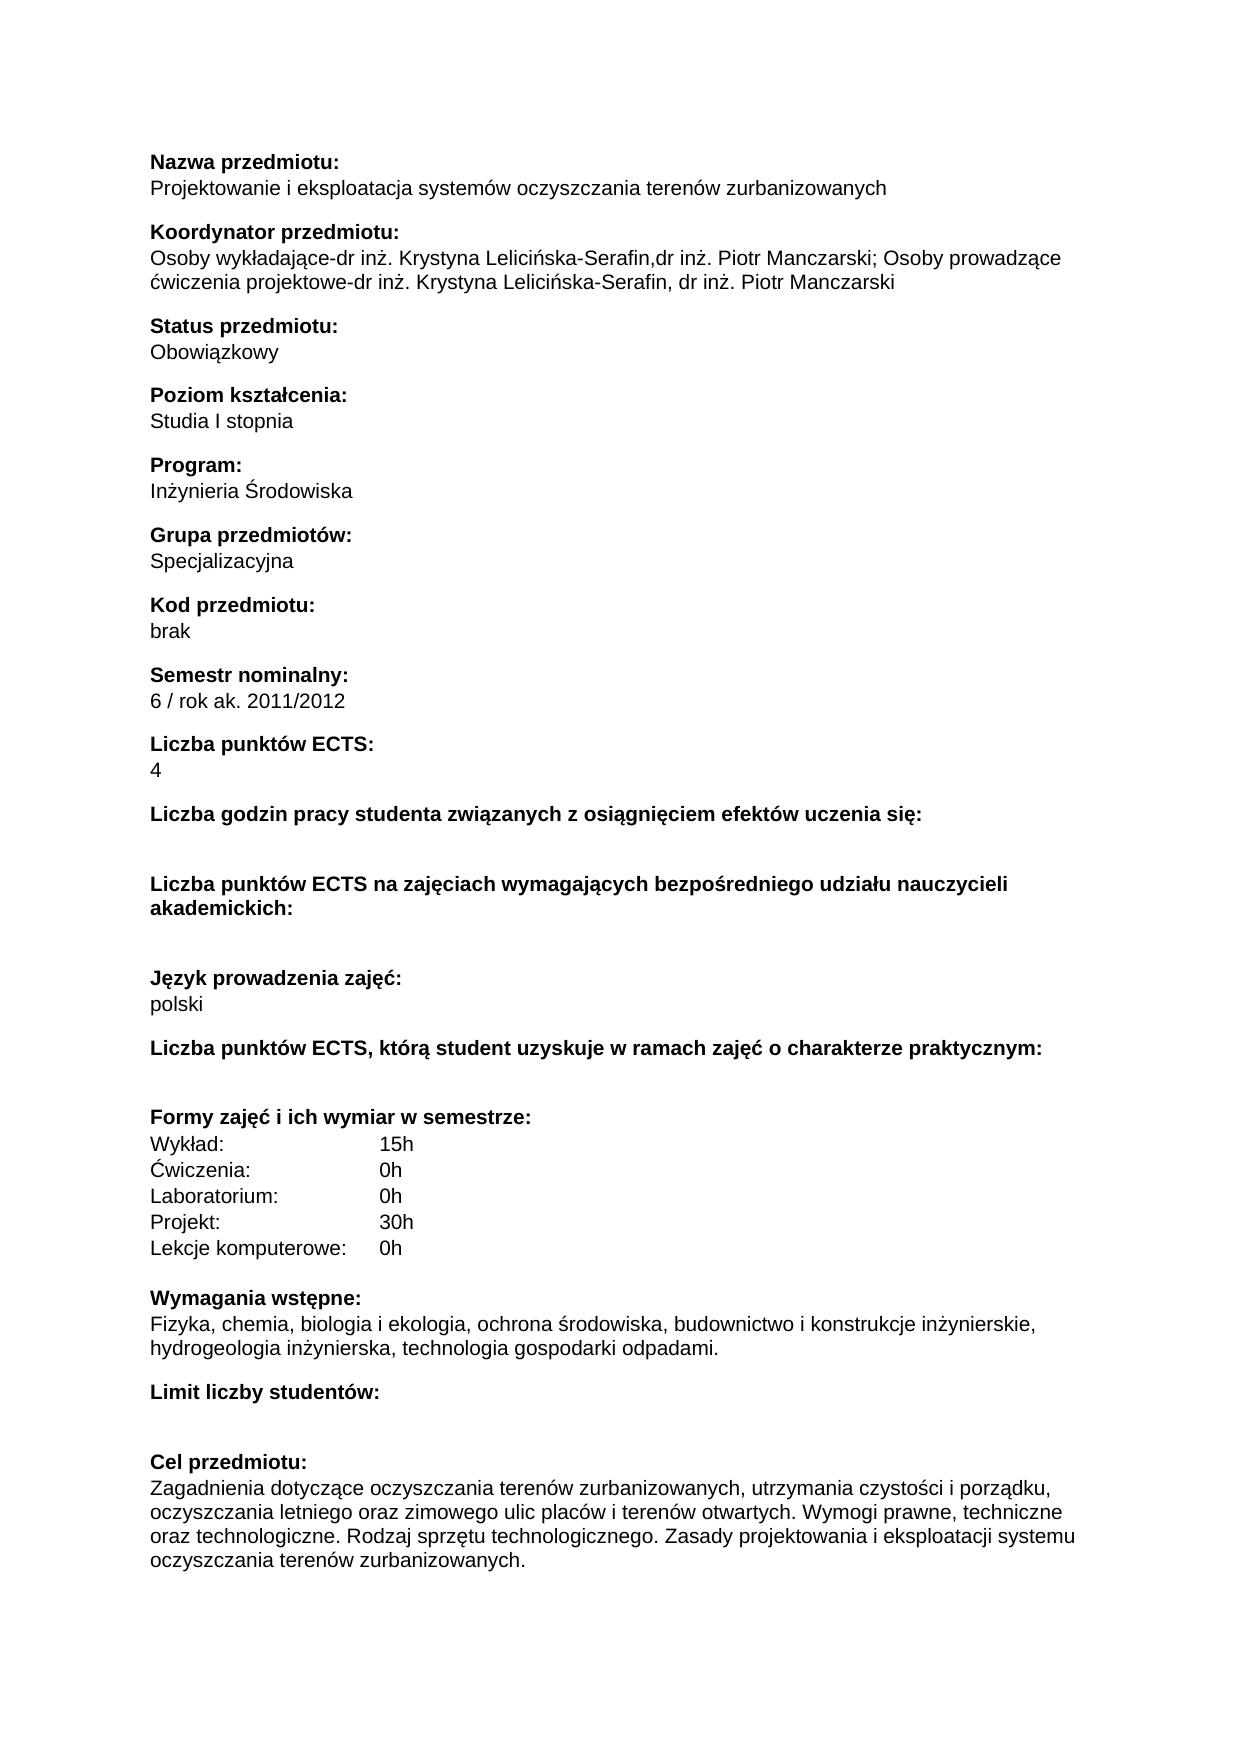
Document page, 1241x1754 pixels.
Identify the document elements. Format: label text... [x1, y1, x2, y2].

table_cell 0h [369, 1234, 597, 1260]
text Wymagania wstępne: [150, 1286, 1090, 1310]
text Limit liczby studentów: [150, 1380, 1090, 1404]
text Kod przedmiotu: [150, 593, 1090, 617]
text brak [150, 619, 1090, 643]
text Specjalizacyjna [150, 549, 1090, 573]
text Poziom kształcenia: [150, 383, 1090, 407]
text Studia I stopnia [150, 409, 1090, 433]
text Projektowanie i eksploatacja systemów oczyszczania terenów zurbanizowanych [150, 176, 1090, 200]
text 4 [150, 758, 1090, 782]
text Osoby wykładające-dr inż. Krystyna Lelicińska-Serafin,dr inż. Piotr Manczarski; Osoby prowadzące ćwiczenia projektowe-dr inż. Krystyna Lelicińska-Serafin, dr inż. Piotr Manczarski [150, 246, 1090, 294]
table_header 15h [369, 1132, 597, 1156]
table_header Wykład: [140, 1132, 367, 1156]
text 6 / rok ak. 2011/2012 [150, 688, 1090, 712]
text Status przedmiotu: [150, 313, 1090, 337]
text Grupa przedmiotów: [150, 523, 1090, 547]
text Koordynator przedmiotu: [150, 220, 1090, 244]
table_cell 30h [369, 1208, 597, 1234]
table_cell 0h [369, 1156, 597, 1182]
table_cell Projekt: [140, 1210, 367, 1234]
text Inżynieria Środowiska [150, 479, 1090, 503]
text Formy zajęć i ich wymiar w semestrze: [150, 1105, 1090, 1129]
table_cell Lekcje komputerowe: [140, 1236, 367, 1260]
text Program: [150, 453, 1090, 477]
text Liczba godzin pracy studenta związanych z osiągnięciem efektów uczenia się: [150, 802, 1090, 826]
text Liczba punktów ECTS, którą student uzyskuje w ramach zajęć o charakterze praktycznym: [150, 1035, 1090, 1059]
table_cell Laboratorium: [140, 1184, 367, 1208]
text Liczba punktów ECTS na zajęciach wymagających bezpośredniego udziału nauczycieli akademickich: [150, 872, 1090, 920]
text polski [150, 992, 1090, 1016]
text Zagadnienia dotyczące oczyszczania terenów zurbanizowanych, utrzymania czystości i porządku, oczyszczania letniego oraz zimowego ulic placów i terenów otwartych. Wymogi prawne, techniczne oraz technologiczne. Rodzaj sprzętu technologicznego. Zasady projektowania i eksploatacji systemu oczyszczania terenów zurbanizowanych. [150, 1476, 1090, 1571]
text Fizyka, chemia, biologia i ekologia, ochrona środowiska, budownictwo i konstrukcje inżynierskie, hydrogeologia inżynierska, technologia gospodarki odpadami. [150, 1312, 1090, 1360]
text Język prowadzenia zajęć: [150, 966, 1090, 989]
table_cell Ćwiczenia: [140, 1158, 367, 1182]
text Obowiązkowy [150, 339, 1090, 363]
text Semestr nominalny: [150, 662, 1090, 686]
table_cell 0h [369, 1182, 597, 1208]
text Nazwa przedmiotu: [150, 150, 1090, 174]
text Liczba punktów ECTS: [150, 732, 1090, 756]
text Cel przedmiotu: [150, 1449, 1090, 1473]
